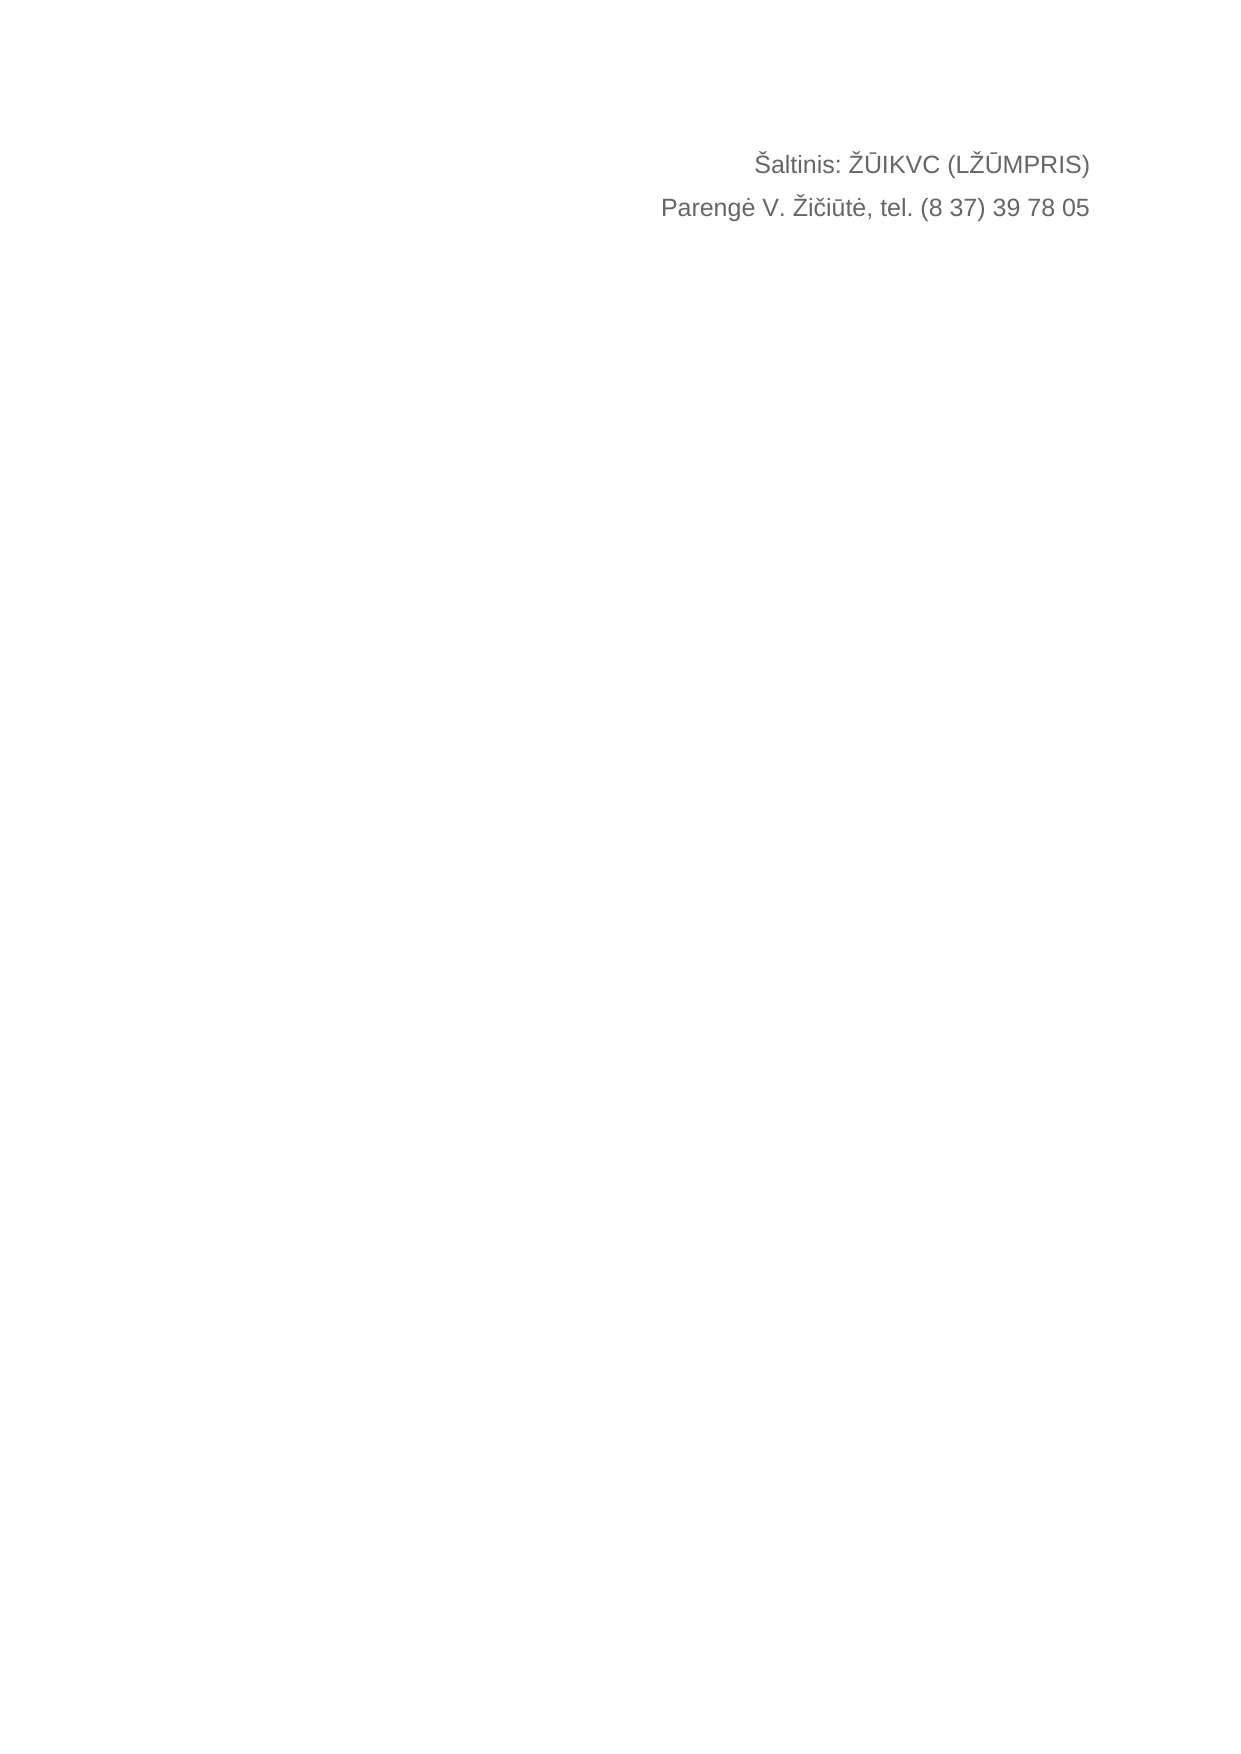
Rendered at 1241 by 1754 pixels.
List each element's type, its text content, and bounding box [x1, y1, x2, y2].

text Šaltinis: ŽŪIKVC (LŽŪMPRIS) Parengė V. Žičiūtė, tel. (8 37) 39 78 05 [150, 150, 1090, 222]
